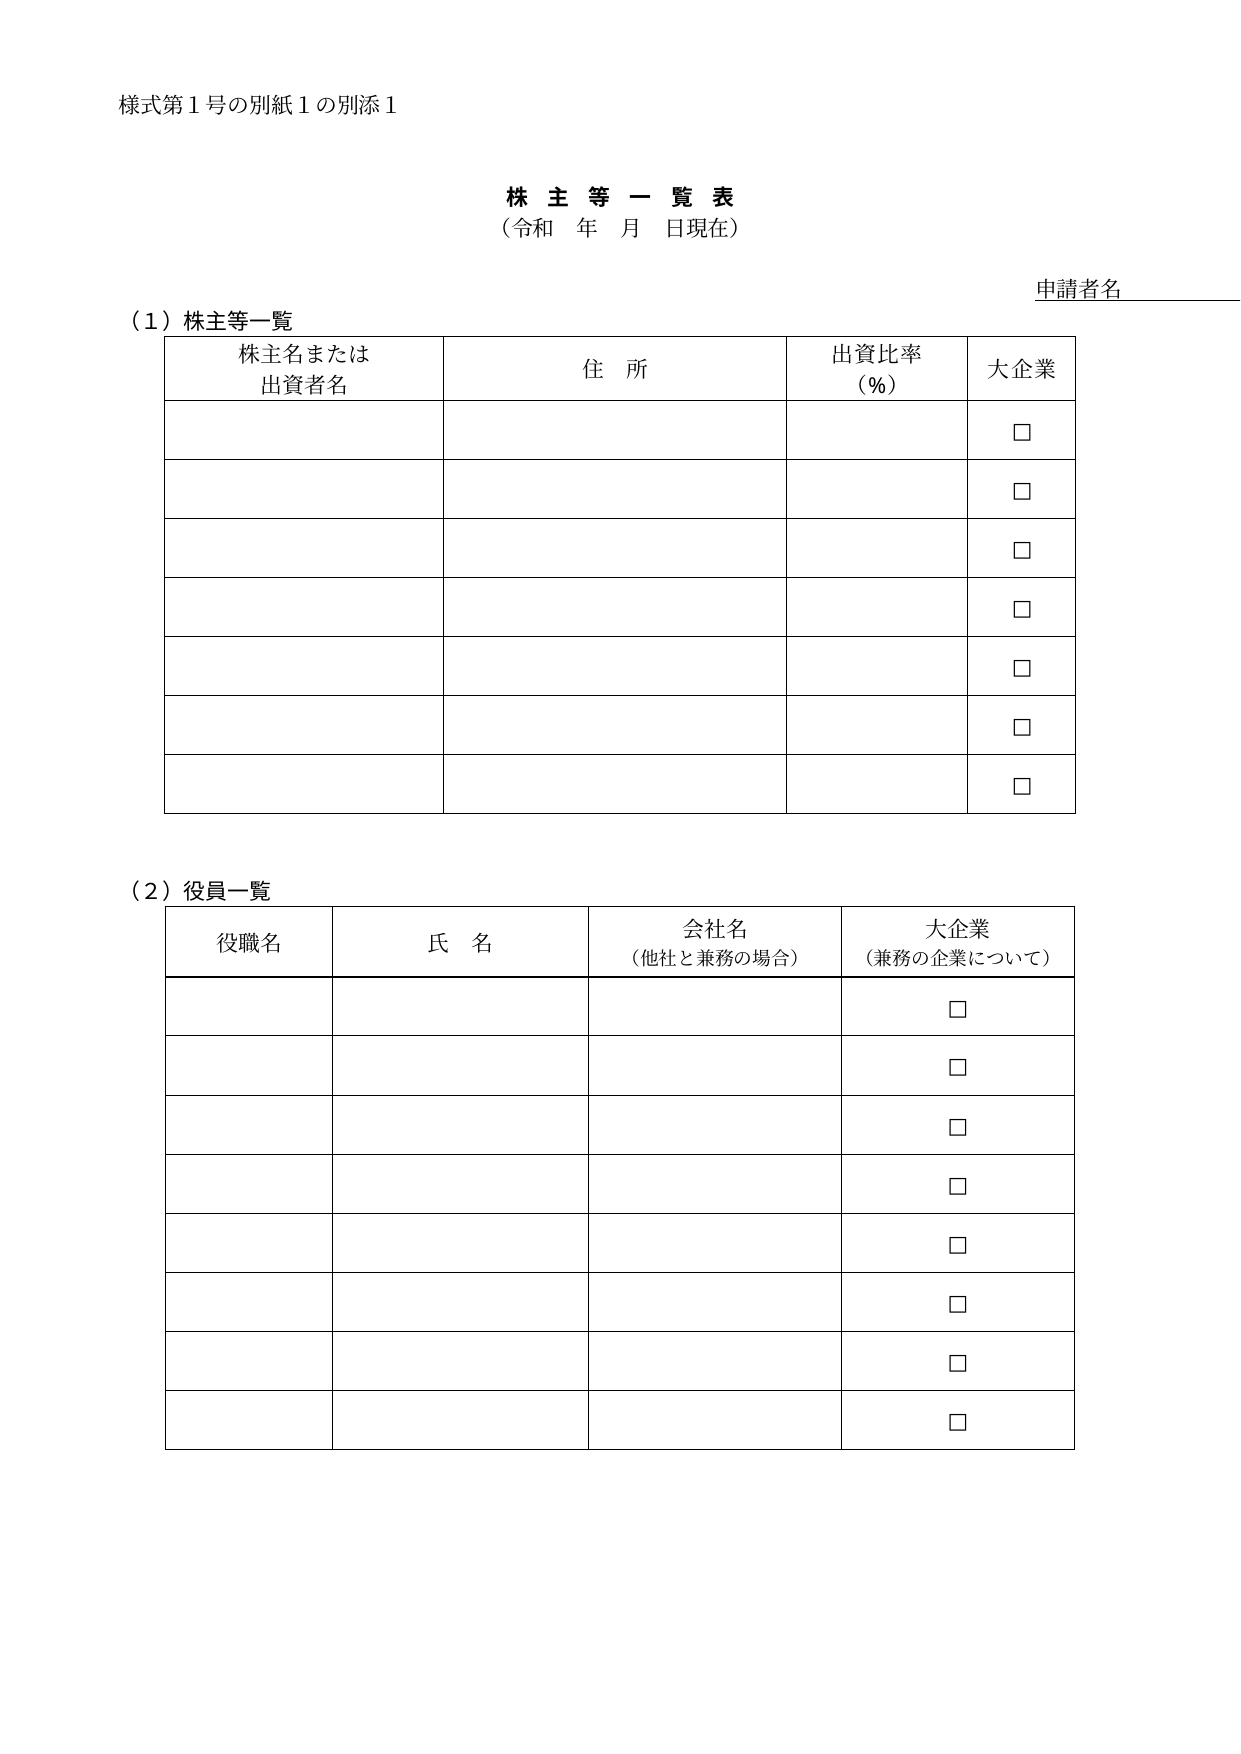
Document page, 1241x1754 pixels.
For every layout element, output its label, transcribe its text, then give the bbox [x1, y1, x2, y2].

table_cell [166, 1273, 332, 1331]
table_cell [589, 1273, 841, 1331]
table_cell [444, 401, 786, 459]
table_cell [333, 1391, 588, 1449]
text （２）役員一覧 [118, 874, 1122, 906]
table_cell [787, 578, 967, 636]
table_cell [589, 978, 841, 1035]
table_header 役職名 [166, 907, 332, 976]
table_cell □ [968, 519, 1075, 577]
table_cell [444, 578, 786, 636]
table_cell [589, 1332, 841, 1390]
text 株主等一覧表 [118, 180, 1122, 211]
table_cell □ [842, 1155, 1074, 1213]
table_cell □ [842, 1036, 1074, 1094]
table_cell [333, 1273, 588, 1331]
table_header 大企業 [968, 337, 1075, 400]
table_cell [165, 637, 443, 695]
table_cell [787, 637, 967, 695]
table_cell □ [968, 578, 1075, 636]
table_cell [165, 755, 443, 813]
table_cell [165, 460, 443, 518]
table_cell □ [842, 1273, 1074, 1331]
table_cell [166, 1155, 332, 1213]
table_cell [165, 519, 443, 577]
table_header 株主名または 出資者名 [165, 337, 443, 400]
table_cell □ [842, 1096, 1074, 1153]
table_cell □ [968, 460, 1075, 518]
table_cell [166, 1214, 332, 1272]
table_cell [589, 1155, 841, 1213]
table_header 氏 名 [333, 907, 588, 976]
table_cell [166, 978, 332, 1035]
table_cell [333, 978, 588, 1035]
table_cell □ [842, 1214, 1074, 1272]
table_cell [444, 755, 786, 813]
table_cell □ [842, 978, 1074, 1035]
table_header 出資比率 （%） [787, 337, 967, 400]
table_cell [787, 460, 967, 518]
table_cell [166, 1391, 332, 1449]
text 申請者名 [118, 273, 1122, 304]
table_cell □ [842, 1391, 1074, 1449]
table_cell □ [968, 401, 1075, 459]
table_cell [589, 1036, 841, 1094]
table_cell [165, 696, 443, 754]
table_cell [333, 1332, 588, 1390]
table_cell [589, 1391, 841, 1449]
table_cell [589, 1214, 841, 1272]
table_header 住 所 [444, 337, 786, 400]
table_cell [333, 1214, 588, 1272]
table_cell [333, 1096, 588, 1153]
table_cell [166, 1096, 332, 1153]
table_cell [444, 519, 786, 577]
text （１）株主等一覧 [118, 304, 1122, 336]
table_cell □ [842, 1332, 1074, 1390]
table_header 大企業 （兼務の企業について） [842, 907, 1074, 976]
table_cell [333, 1155, 588, 1213]
table_cell □ [968, 755, 1075, 813]
text （令和 年 月 日現在） [118, 211, 1122, 243]
table_cell [787, 401, 967, 459]
table_cell [589, 1096, 841, 1153]
table_cell [444, 460, 786, 518]
table_cell [444, 637, 786, 695]
table_cell [787, 755, 967, 813]
table_cell □ [968, 696, 1075, 754]
table_cell □ [968, 637, 1075, 695]
table_cell [166, 1332, 332, 1390]
table_cell [444, 696, 786, 754]
table_cell [333, 1036, 588, 1094]
table_header 会社名 （他社と兼務の場合） [589, 907, 841, 976]
table_cell [787, 696, 967, 754]
table_cell [165, 578, 443, 636]
table_cell [787, 519, 967, 577]
table_cell [165, 401, 443, 459]
table_cell [166, 1036, 332, 1094]
